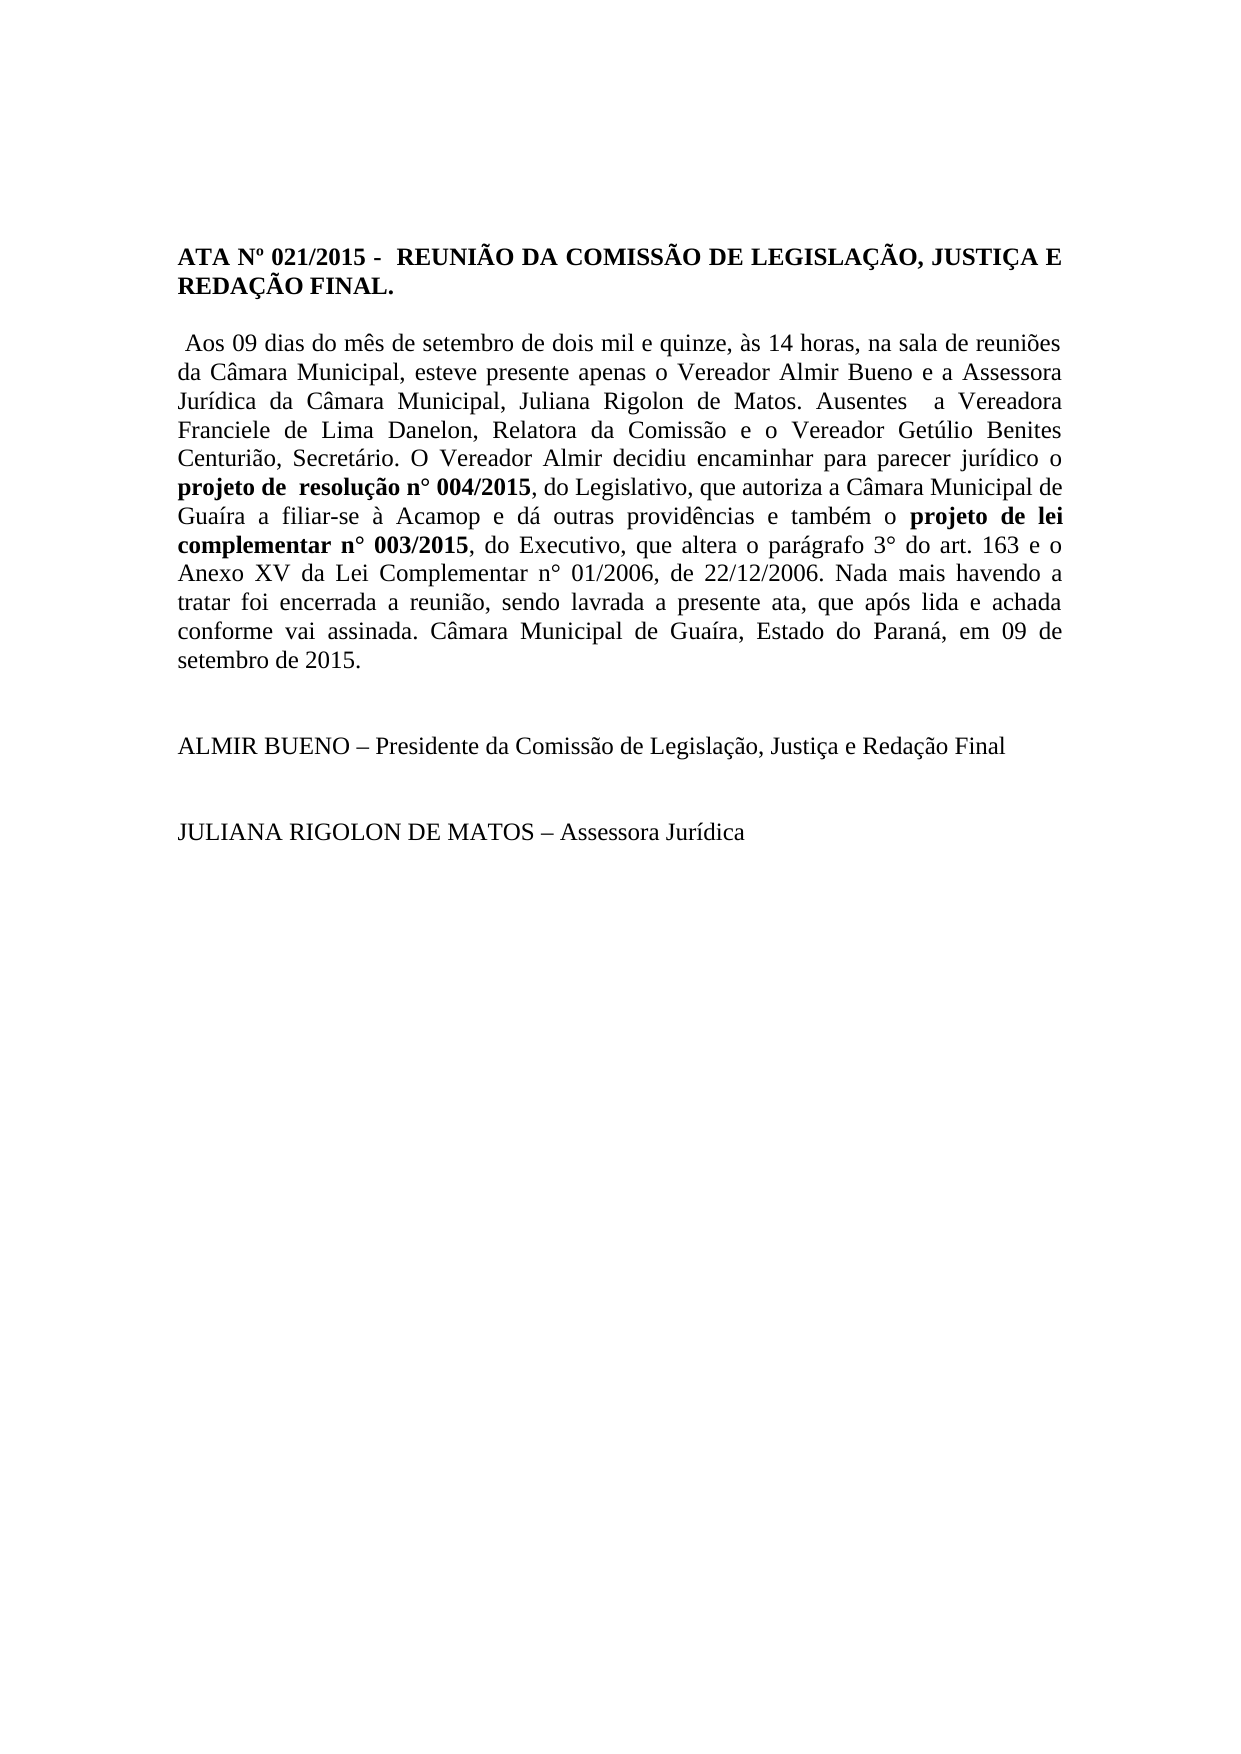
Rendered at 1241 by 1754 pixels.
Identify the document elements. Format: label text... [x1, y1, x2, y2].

text ALMIR BUENO – Presidente da Comissão de Legislação, Justiça e Redação Final [177, 731, 1063, 760]
text Aos 09 dias do mês de setembro de dois mil e quinze, às 14 horas, na sala de reuniões da Câmara Municipal, esteve presente apenas o Vereador Almir Bueno e a Assessora Jurídica da Câmara Municipal, Juliana Rigolon de Matos. Ausentes a Vereadora Franciele de Lima Danelon, Relatora da Comissão e o Vereador Getúlio Benites Centurião, Secretário. O Vereador Almir decidiu encaminhar para parecer jurídico o projeto de resolução n° 004/2015, do Legislativo, que autoriza a Câmara Municipal de Guaíra a filiar-se à Acamop e dá outras providências e também o projeto de lei complementar n° 003/2015, do Executivo, que altera o parágrafo 3° do art. 163 e o Anexo XV da Lei Complementar n° 01/2006, de 22/12/2006. Nada mais havendo a tratar foi encerrada a reunião, sendo lavrada a presente ata, que após lida e achada conforme vai assinada. Câmara Municipal de Guaíra, Estado do Paraná, em 09 de setembro de 2015. [177, 328, 1063, 673]
text ATA Nº 021/2015 - REUNIÃO DA COMISSÃO DE LEGISLAÇÃO, JUSTIÇA E REDAÇÃO FINAL. [177, 242, 1063, 300]
text JULIANA RIGOLON DE MATOS – Assessora Jurídica [177, 817, 1063, 846]
